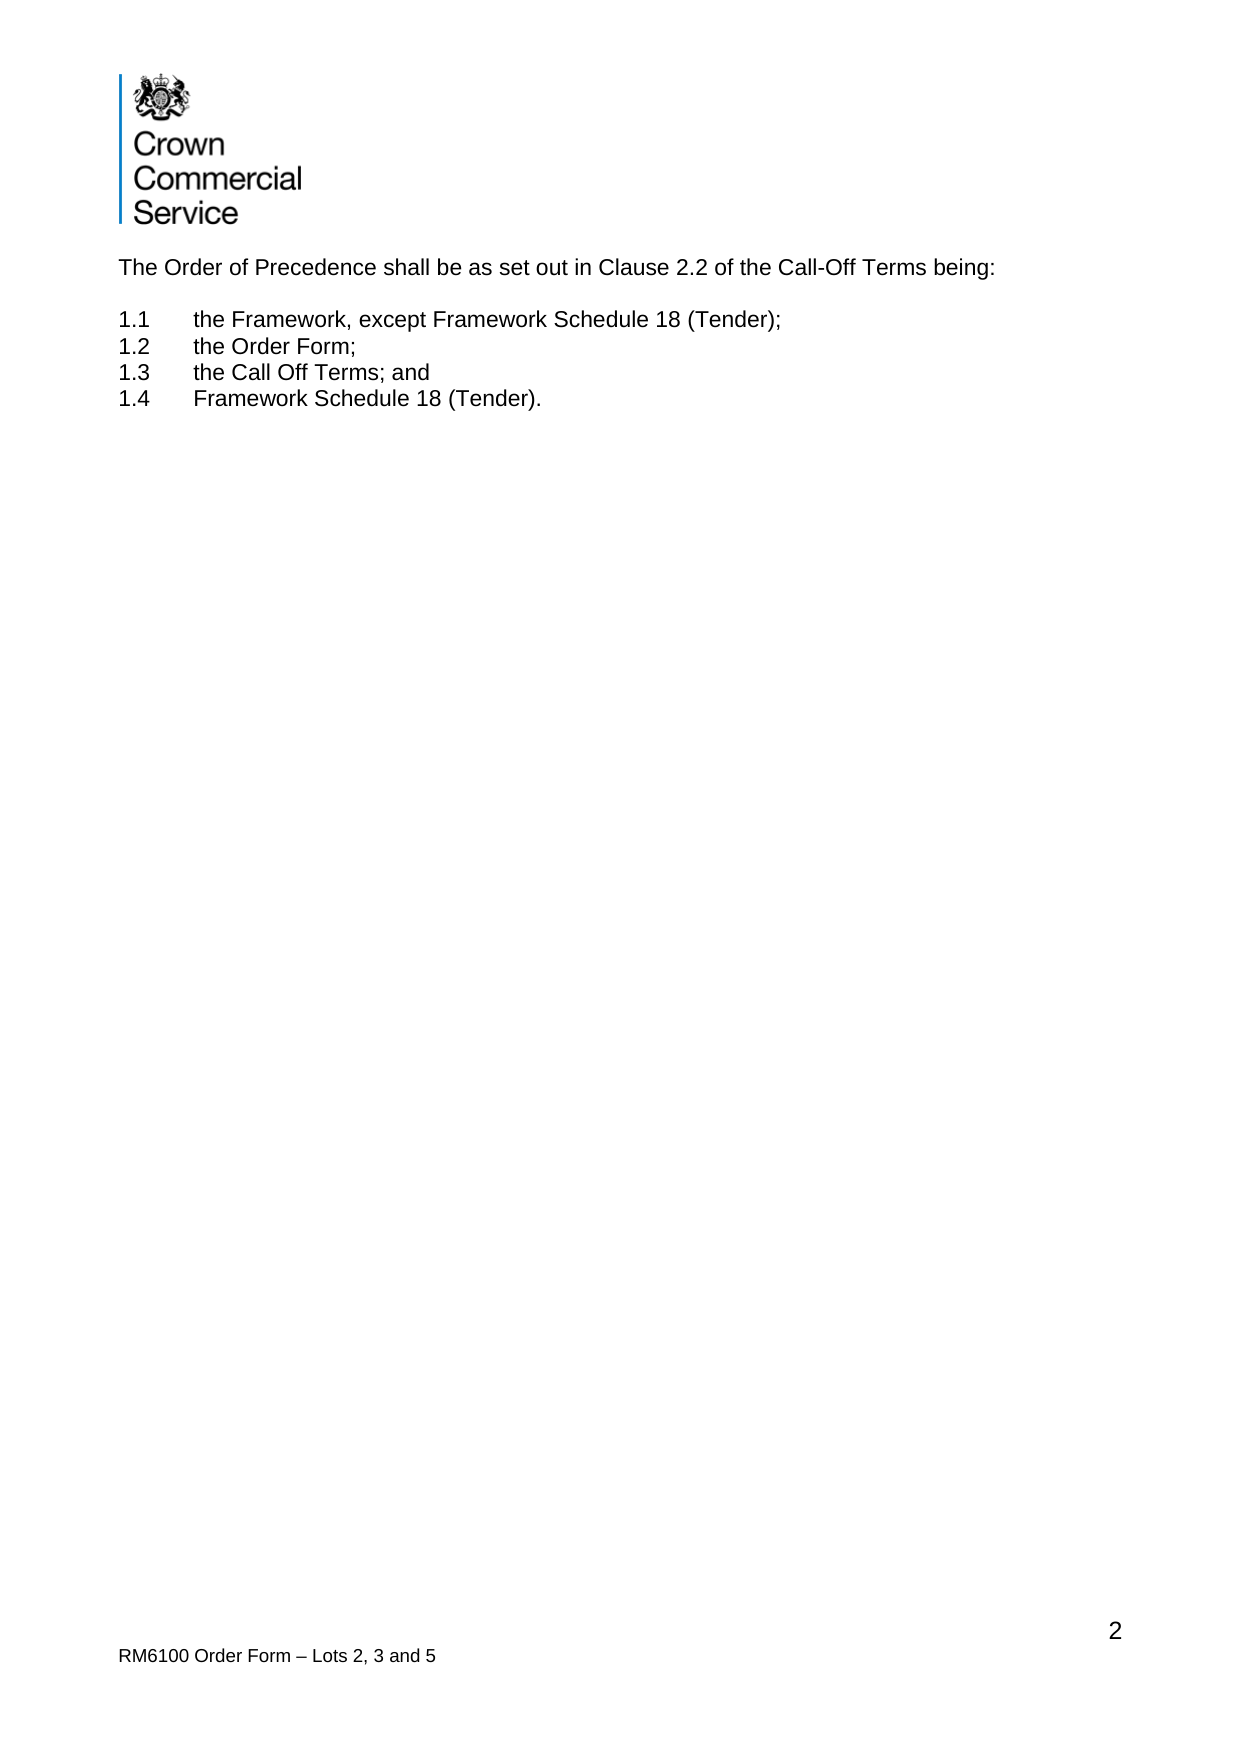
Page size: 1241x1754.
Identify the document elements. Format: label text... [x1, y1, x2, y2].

subtitle the Framework, except Framework Schedule 18 (Tender); [118, 306, 1122, 333]
picture [118, 73, 302, 225]
subtitle the Call Off Terms; and [118, 359, 1122, 385]
subtitle the Order Form; [118, 333, 1122, 359]
text The Order of Precedence shall be as set out in Clause 2.2 of the Call-Off Terms being: [118, 254, 1122, 280]
subtitle Framework Schedule 18 (Tender). [118, 385, 1122, 412]
